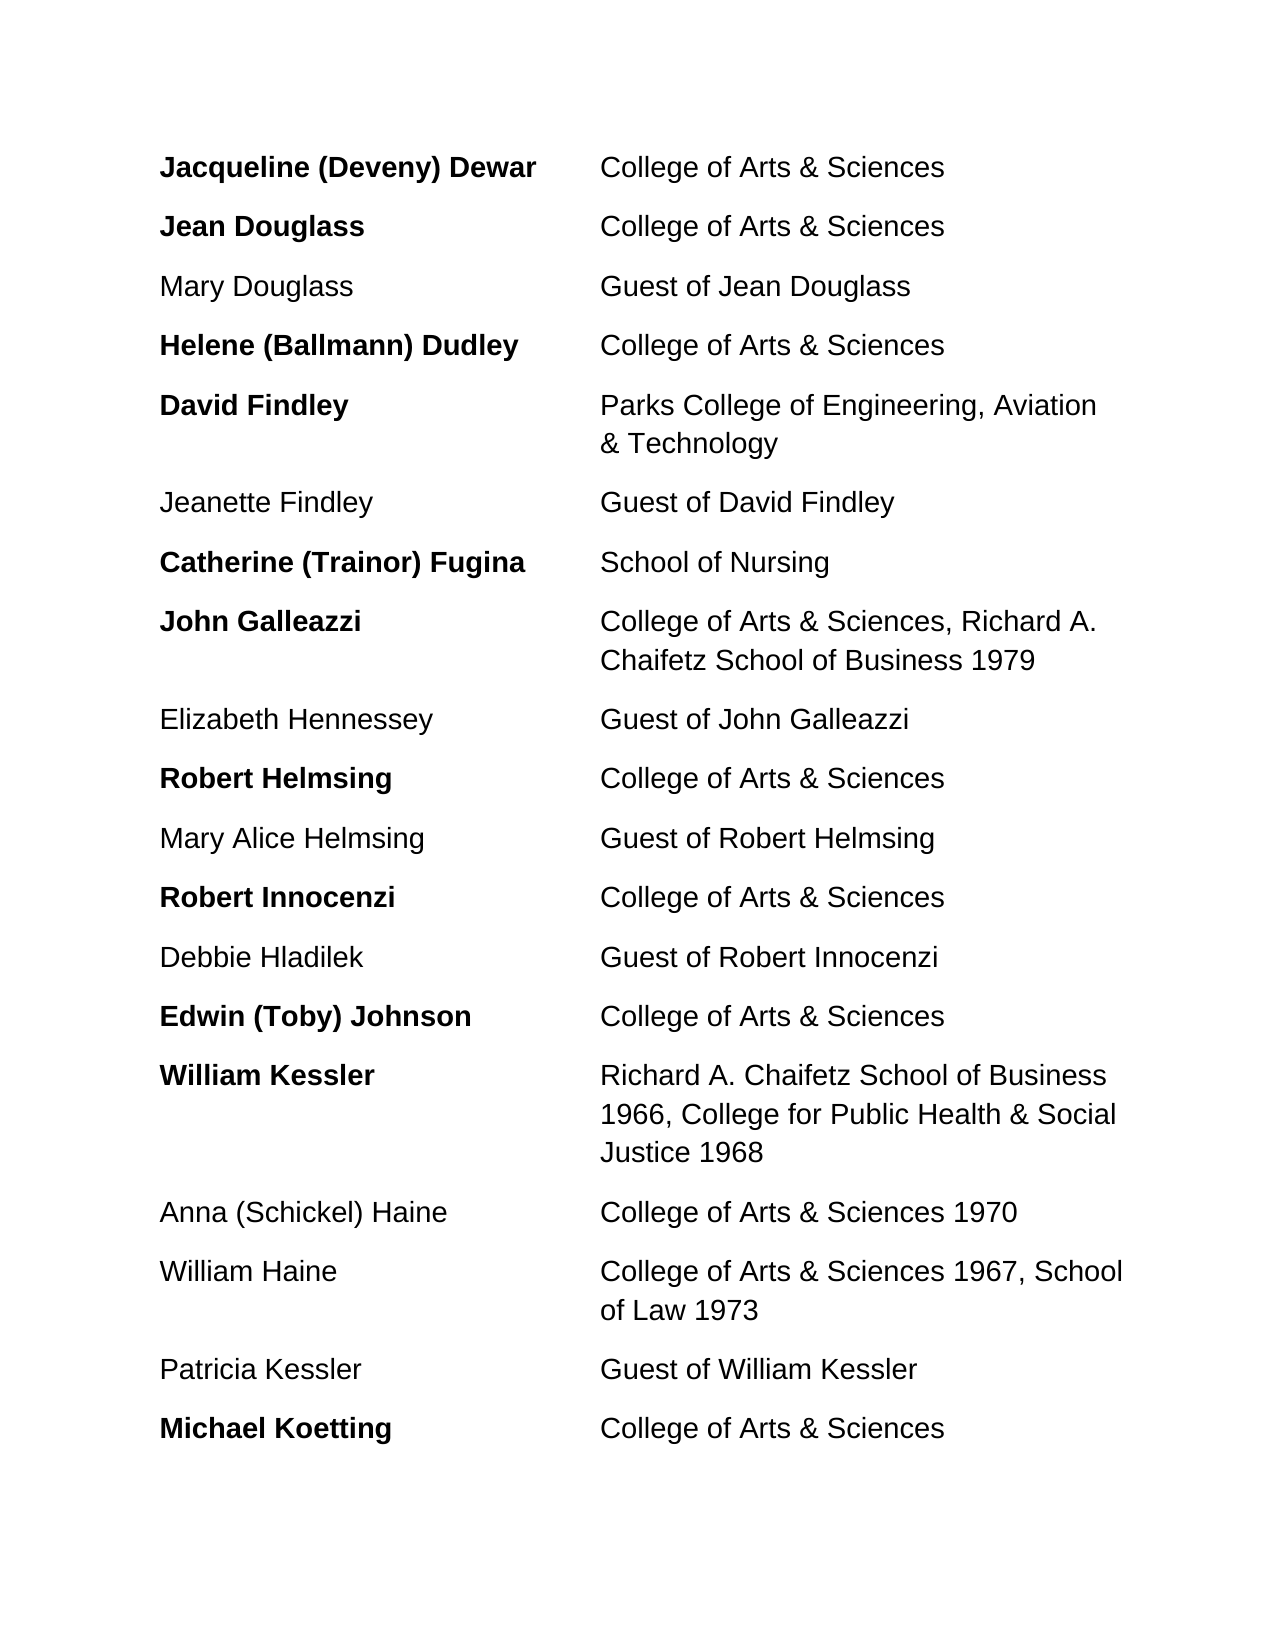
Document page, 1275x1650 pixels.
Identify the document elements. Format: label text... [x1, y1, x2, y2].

text Elizabeth Hennessey Guest of John Galleazzi [159, 702, 1125, 736]
text Helene (Ballmann) Dudley College of Arts & Sciences [159, 328, 1125, 362]
text William Haine College of Arts & Sciences 1967, School of Law 1973 [159, 1254, 1125, 1326]
text Debbie Hladilek Guest of Robert Innocenzi [159, 939, 1125, 973]
text Patricia Kessler Guest of William Kessler [159, 1352, 1125, 1386]
text Robert Helmsing College of Arts & Sciences [159, 761, 1125, 795]
text Catherine (Trainor) Fugina School of Nursing [159, 545, 1125, 578]
text William Kessler Richard A. Chaifetz School of Business 1966, College for Public Health & Social Justice 1968 [159, 1058, 1125, 1169]
text Edwin (Toby) Johnson College of Arts & Sciences [159, 999, 1125, 1032]
text Michael Koetting College of Arts & Sciences [159, 1411, 1125, 1445]
text John Galleazzi College of Arts & Sciences, Richard A. Chaifetz School of Business 1979 [159, 604, 1125, 676]
text David Findley Parks College of Engineering, Aviation & Technology [159, 387, 1125, 459]
text Jean Douglass College of Arts & Sciences [159, 209, 1125, 243]
text Anna (Schickel) Haine College of Arts & Sciences 1970 [159, 1195, 1125, 1228]
text Jeanette Findley Guest of David Findley [159, 485, 1125, 519]
text Jacqueline (Deveny) Dewar College of Arts & Sciences [159, 150, 1125, 183]
text Robert Innocenzi College of Arts & Sciences [159, 880, 1125, 914]
text Mary Alice Helmsing Guest of Robert Helmsing [159, 821, 1125, 854]
text Mary Douglass Guest of Jean Douglass [159, 269, 1125, 302]
